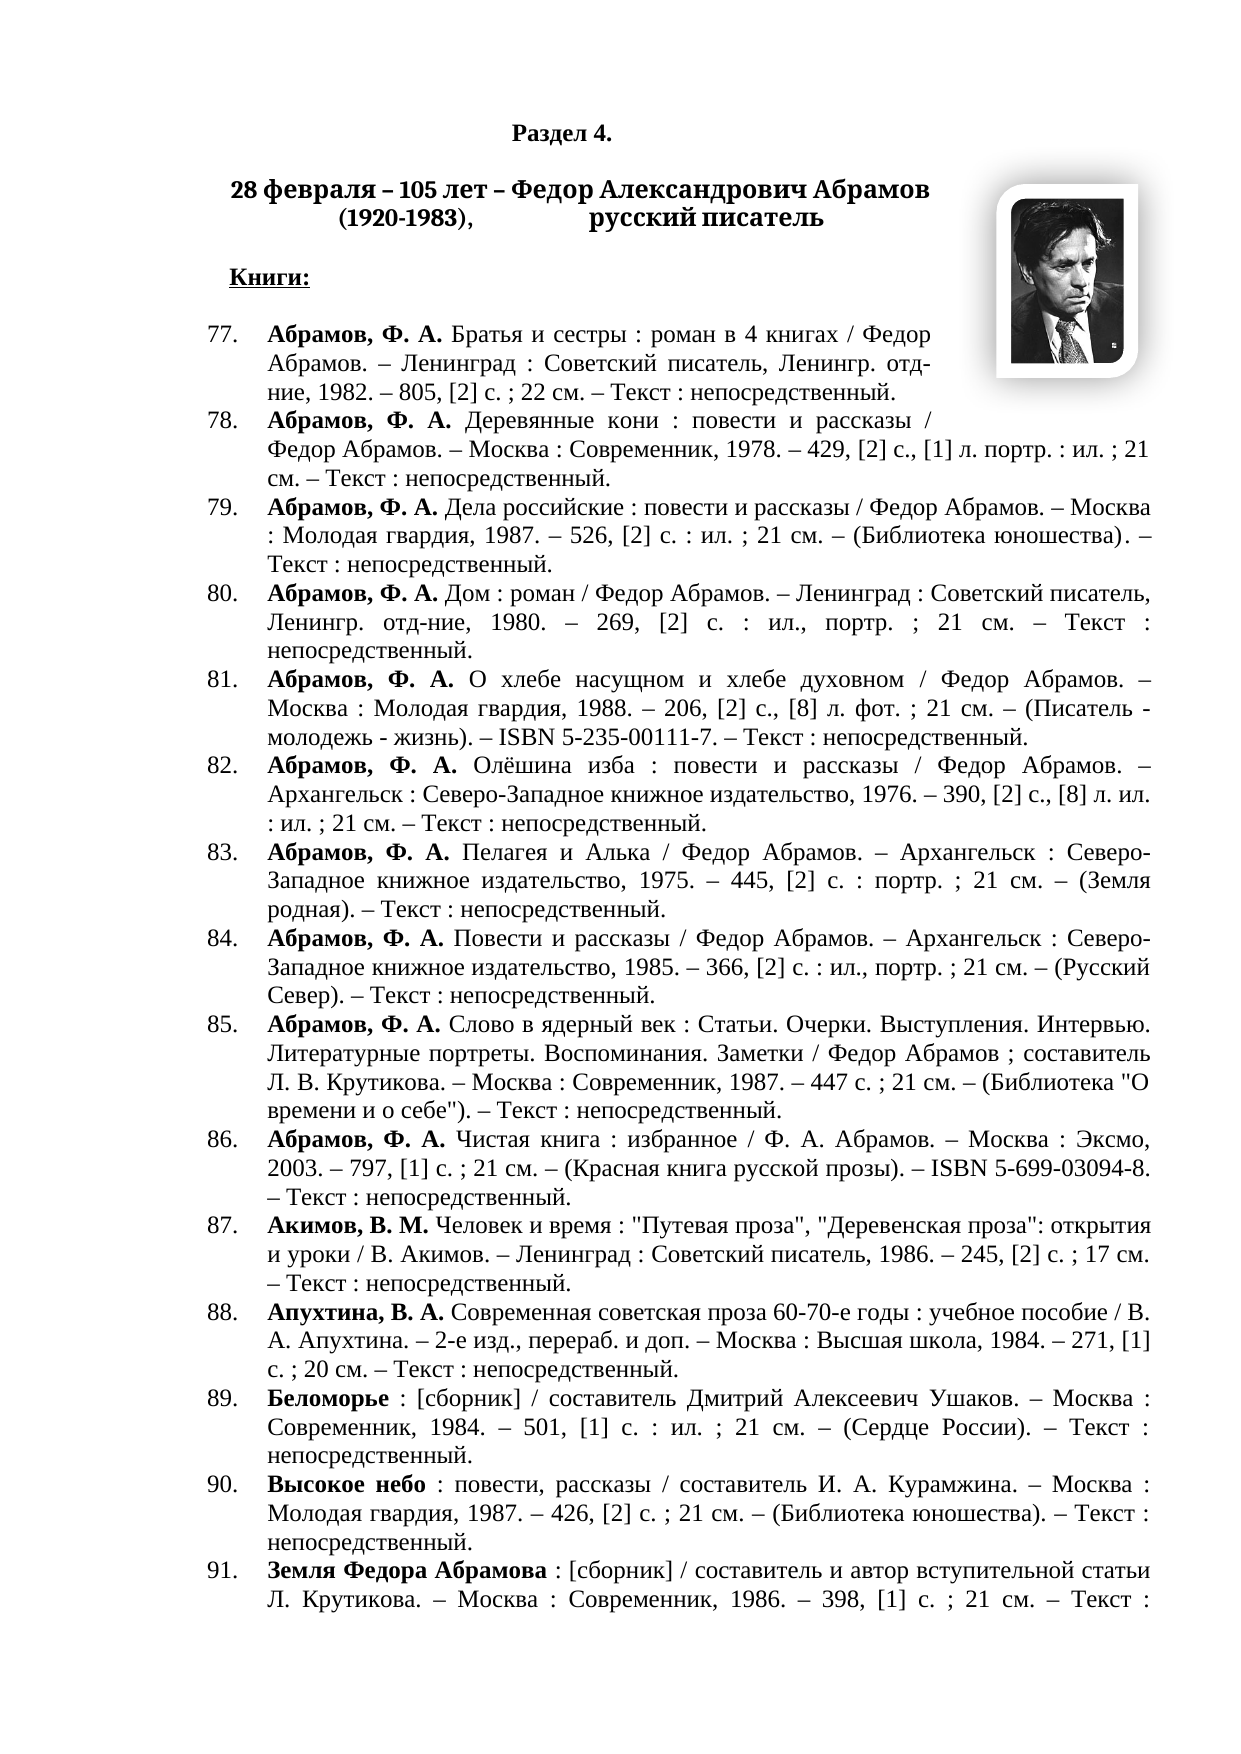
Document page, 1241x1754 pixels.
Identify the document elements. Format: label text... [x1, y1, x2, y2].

list Апухтина, В. А. Современная советская проза 60-70-е годы : учебное пособие / В. А. Апухтина. – 2-е изд., перераб. и доп. – Москва : Высшая школа, 1984. – 271, [1] с. ; 20 см. – Текст : непосредственный. [207, 1297, 1152, 1383]
list Абрамов, Ф. А. Олёшина изба : повести и рассказы / Федор Абрамов. – Архангельск : Северо-Западное книжное издательство, 1976. – 390, [2] с., [8] л. ил. : ил. ; 21 см. – Текст : непосредственный. [207, 751, 1152, 837]
list Абрамов, Ф. А. Пелагея и Алька / Федор Абрамов. – Архангельск : Северо-Западное книжное издательство, 1975. – 445, [2] с. : портр. ; 21 см. – (Земля родная). – Текст : непосредственный. [207, 837, 1152, 923]
list Абрамов, Ф. А. Слово в ядерный век : Cтатьи. Очерки. Выступления. Интервью. Литературные портреты. Воспоминания. Заметки / Федор Абрамов ; составитель Л. В. Крутикова. – Москва : Современник, 1987. – 447 с. ; 21 см. – (Библиотека "О времени и о себе"). – Текст : непосредственный. [207, 1009, 1152, 1124]
list Абрамов, Ф. А. Деревянные кони : повести и рассказы / Федор Абрамов. – Москва : Современник, 1978. – 429, [2] с., [1] л. портр. : ил. ; 21 см. – Текст : непосредственный. [207, 406, 1152, 492]
list Абрамов, Ф. А. Дом : роман / Федор Абрамов. – Ленинград : Советский писатель, Ленингр. отд-ние, 1980. – 269, [2] с. : ил., портр. ; 21 см. – Текст : непосредственный. [207, 578, 1152, 664]
list Абрамов, Ф. А. Братья и сестры : роман в 4 книгах / Федор Абрамов. – Ленинград : Советский писатель, Ленингр. отд-ние, 1982. – 805, [2] с. ; 22 см. – Текст : непосредственный. [207, 319, 1152, 406]
text Книги: [229, 262, 969, 291]
list Абрамов, Ф. А. Повести и рассказы / Федор Абрамов. – Архангельск : Северо-Западное книжное издательство, 1985. – 366, [2] с. : ил., портр. ; 21 см. – (Русский Север). – Текст : непосредственный. [207, 923, 1152, 1009]
picture [1012, 199, 1123, 363]
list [207, 1556, 1152, 1613]
list Беломорье : [сборник] / составитель Дмитрий Алексеевич Ушаков. – Москва : Современник, 1984. – 501, [1] с. : ил. ; 21 см. – (Сердце России). – Текст : непосредственный. [207, 1383, 1152, 1469]
list Абрамов, Ф. А. Дела российские : повести и рассказы / Федор Абрамов. – Москва : Молодая гвардия, 1987. – 526, [2] с. : ил. ; 21 см. – (Библиотека юношества). – Текст : непосредственный. [207, 492, 1152, 578]
text Раздел 4. [192, 118, 1152, 147]
list Высокое небо : повести, рассказы / составитель И. А. Курамжина. – Москва : Молодая гвардия, 1987. – 426, [2] с. ; 21 см. – (Библиотека юношества). – Текст : непосредственный. [207, 1469, 1152, 1556]
list Абрамов, Ф. А. О хлебе насущном и хлебе духовном / Федор Абрамов. – Москва : Молодая гвардия, 1988. – 206, [2] с., [8] л. фот. ; 21 см. – (Писатель - молодежь - жизнь). – ISBN 5-235-00111-7. – Текст : непосредственный. [207, 664, 1152, 751]
text 28 февраля – 105 лет – Федор Александрович Абрамов (1920-1983), русский писатель [229, 176, 986, 233]
list Абрамов, Ф. А. Чистая книга : избранное / Ф. А. Абрамов. – Москва : Эксмо, 2003. – 797, [1] с. ; 21 см. – (Красная книга русской прозы). – ISBN 5-699-03094-8. – Текст : непосредственный. [207, 1124, 1152, 1211]
list Акимов, В. М. Человек и время : "Путевая проза", "Деревенская проза": открытия и уроки / В. Акимов. – Ленинград : Советский писатель, 1986. – 245, [2] с. ; 17 см. – Текст : непосредственный. [207, 1211, 1152, 1297]
